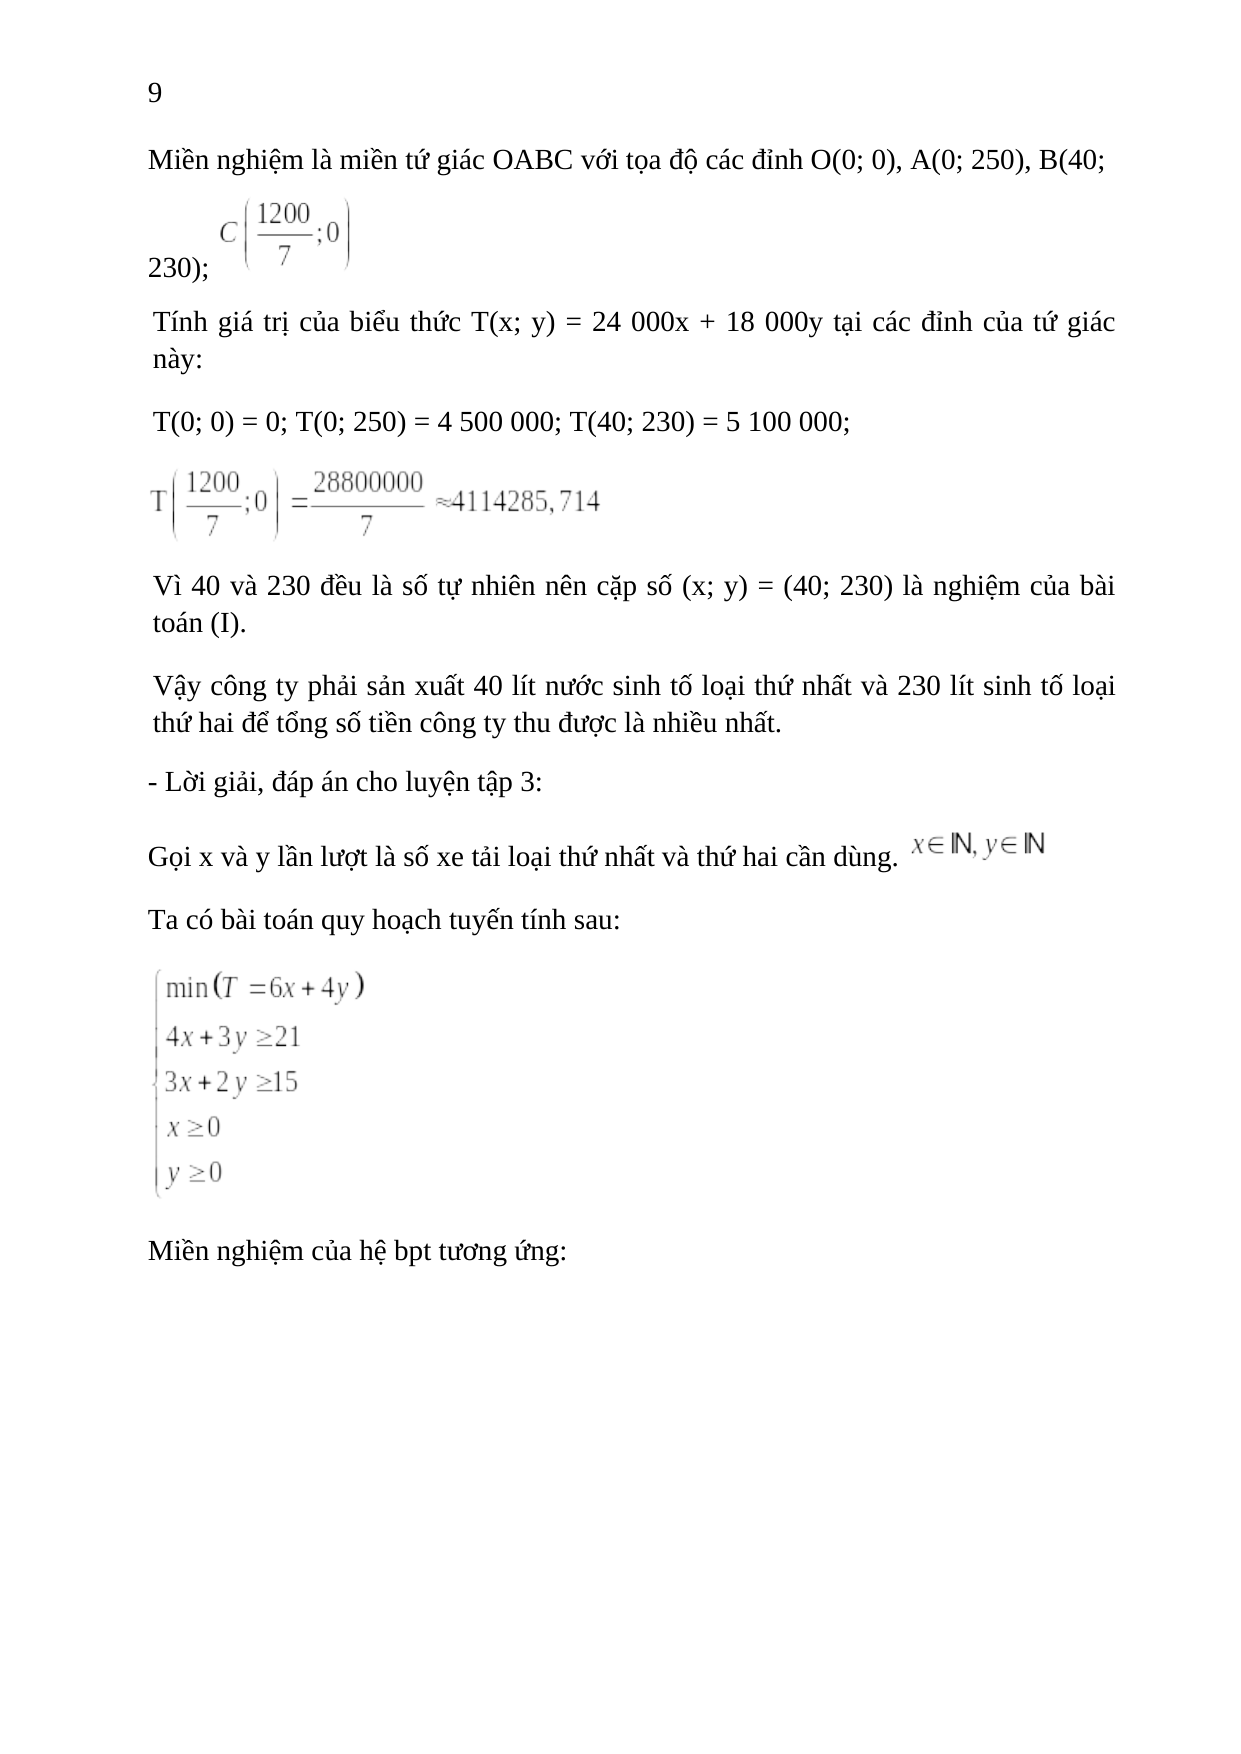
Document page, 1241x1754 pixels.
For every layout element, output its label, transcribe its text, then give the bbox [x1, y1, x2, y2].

text T(0; 0) = 0; T(0; 250) = 4 500 000; T(40; 230) = 5 100 000; [153, 400, 1117, 438]
text Vậy công ty phải sản xuất 40 lít nước sinh tố loại thứ nhất và 230 lít sinh tố loại thứ hai để tổng số tiền công ty thu được là nhiều nhất. [153, 664, 1117, 739]
text Gọi x và y lần lượt là số xe tải loại thứ nhất và thứ hai cần dùng. [148, 827, 1122, 873]
text - Lời giải, đáp án cho luyện tập 3: [148, 764, 1122, 798]
text Miền nghiệm là miền tứ giác OABC với tọa độ các đỉnh O(0; 0), A(0; 250), B(40; 230); [148, 142, 1122, 283]
text Ta có bài toán quy hoạch tuyến tính sau: [148, 902, 1122, 936]
text Vì 40 và 230 đều là số tự nhiên nên cặp số (x; y) = (40; 230) là nghiệm của bài toán (I). [153, 564, 1117, 639]
text Tính giá trị của biểu thức T(x; y) = 24 000x + 18 000y tại các đỉnh của tứ giác này: [153, 300, 1117, 375]
text Miền nghiệm của hệ bpt tương ứng: [148, 1233, 1122, 1267]
